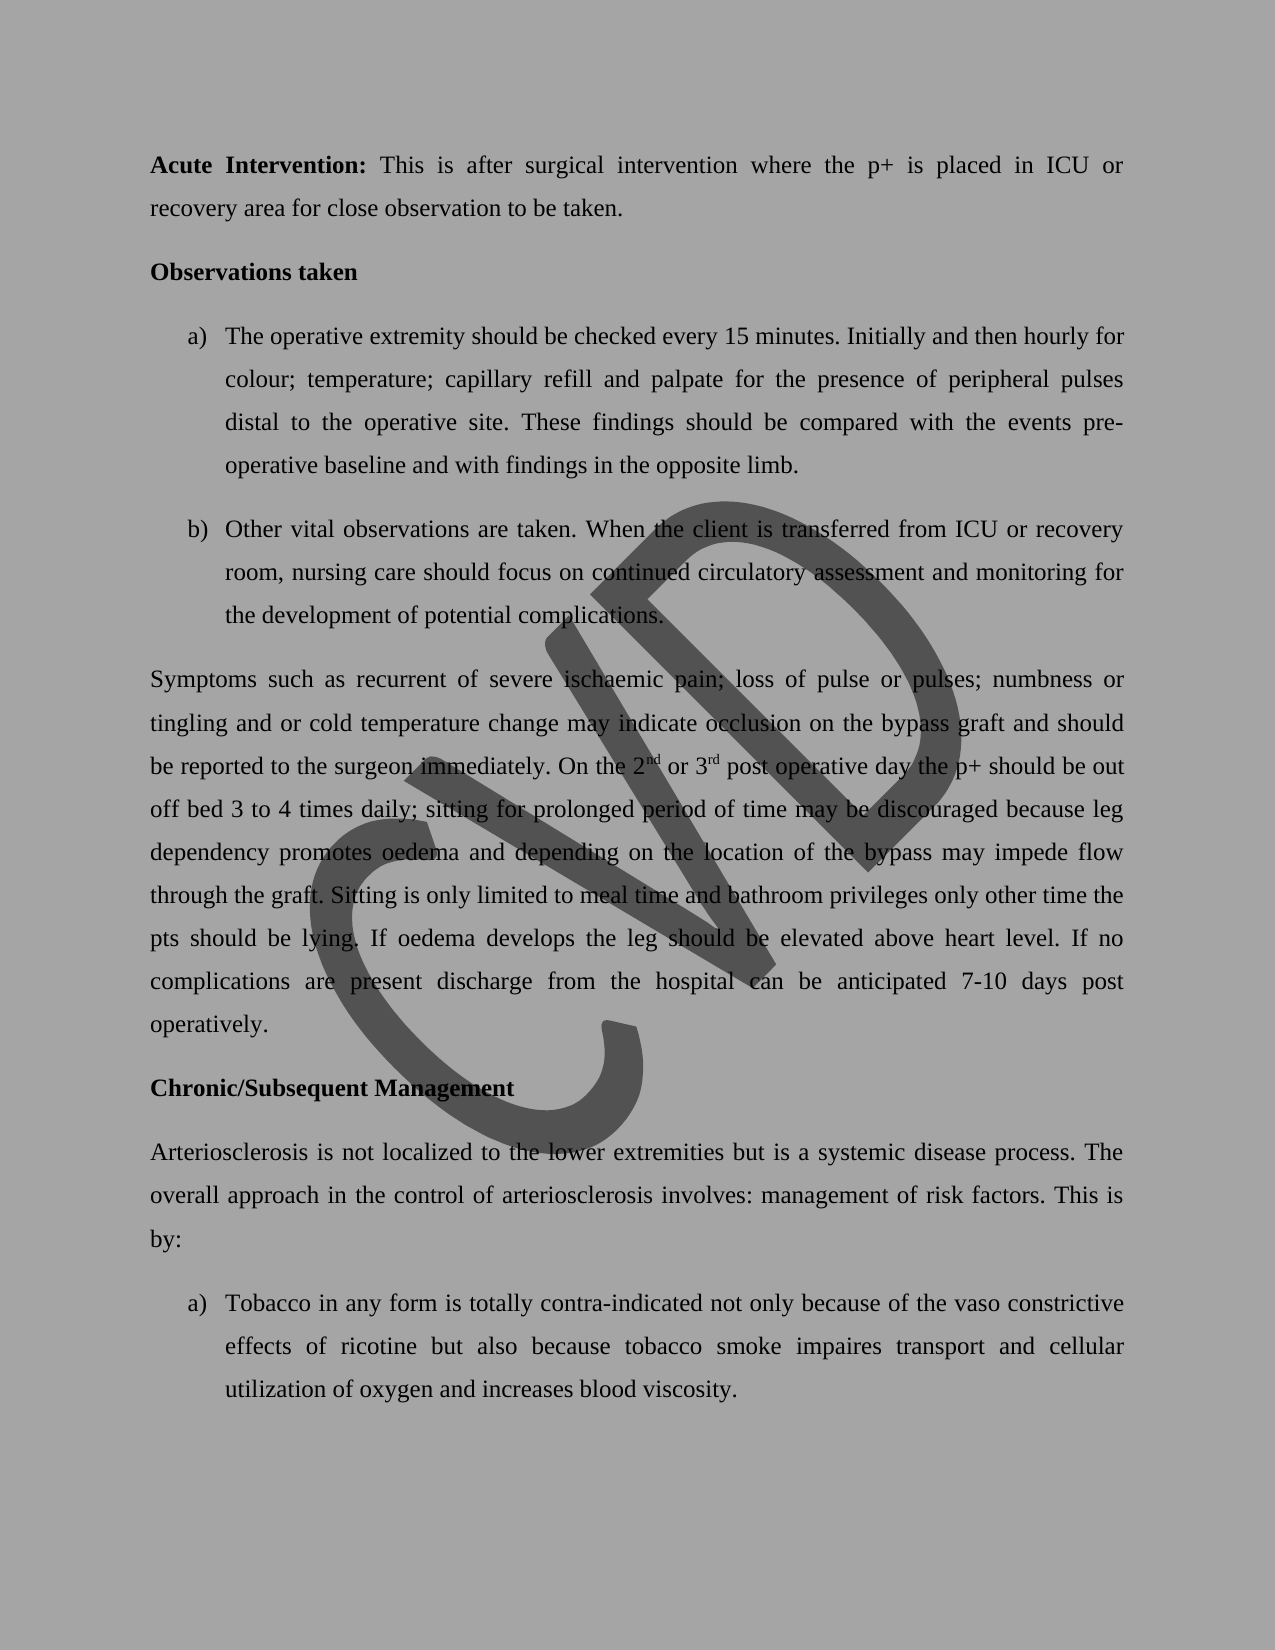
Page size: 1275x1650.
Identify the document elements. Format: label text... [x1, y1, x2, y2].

text Acute Intervention: This is after surgical intervention where the p+ is placed in ICU or recovery area for close observation to be taken. [150, 150, 1125, 222]
list Other vital observations are taken. When the client is transferred from ICU or recovery room, nursing care should focus on continued circulatory assessment and monitoring for the development of potential complications. [187, 514, 1125, 629]
list The operative extremity should be checked every 15 minutes. Initially and then hourly for colour; temperature; capillary refill and palpate for the presence of peripheral pulses distal to the operative site. These findings should be compared with the events pre-operative baseline and with findings in the opposite limb. [187, 321, 1125, 479]
text Observations taken [150, 257, 1125, 286]
list Tobacco in any form is totally contra-indicated not only because of the vaso constrictive effects of ricotine but also because tobacco smoke impaires transport and cellular utilization of oxygen and increases blood viscosity. [187, 1288, 1125, 1403]
text Arteriosclerosis is not localized to the lower extremities but is a systemic disease process. The overall approach in the control of arteriosclerosis involves: management of risk factors. This is by: [150, 1137, 1125, 1252]
text Symptoms such as recurrent of severe ischaemic pain; loss of pulse or pulses; numbness or tingling and or cold temperature change may indicate occlusion on the bypass graft and should be reported to the surgeon immediately. On the 2nd or 3rd post operative day the p+ should be out off bed 3 to 4 times daily; sitting for prolonged period of time may be discouraged because leg dependency promotes oedema and depending on the location of the bypass may impede flow through the graft. Sitting is only limited to meal time and bathroom privileges only other time the pts should be lying. If oedema develops the leg should be elevated above heart level. If no complications are present discharge from the hospital can be anticipated 7-10 days post operatively. [150, 664, 1125, 1038]
text Chronic/Subsequent Management [150, 1073, 1125, 1102]
